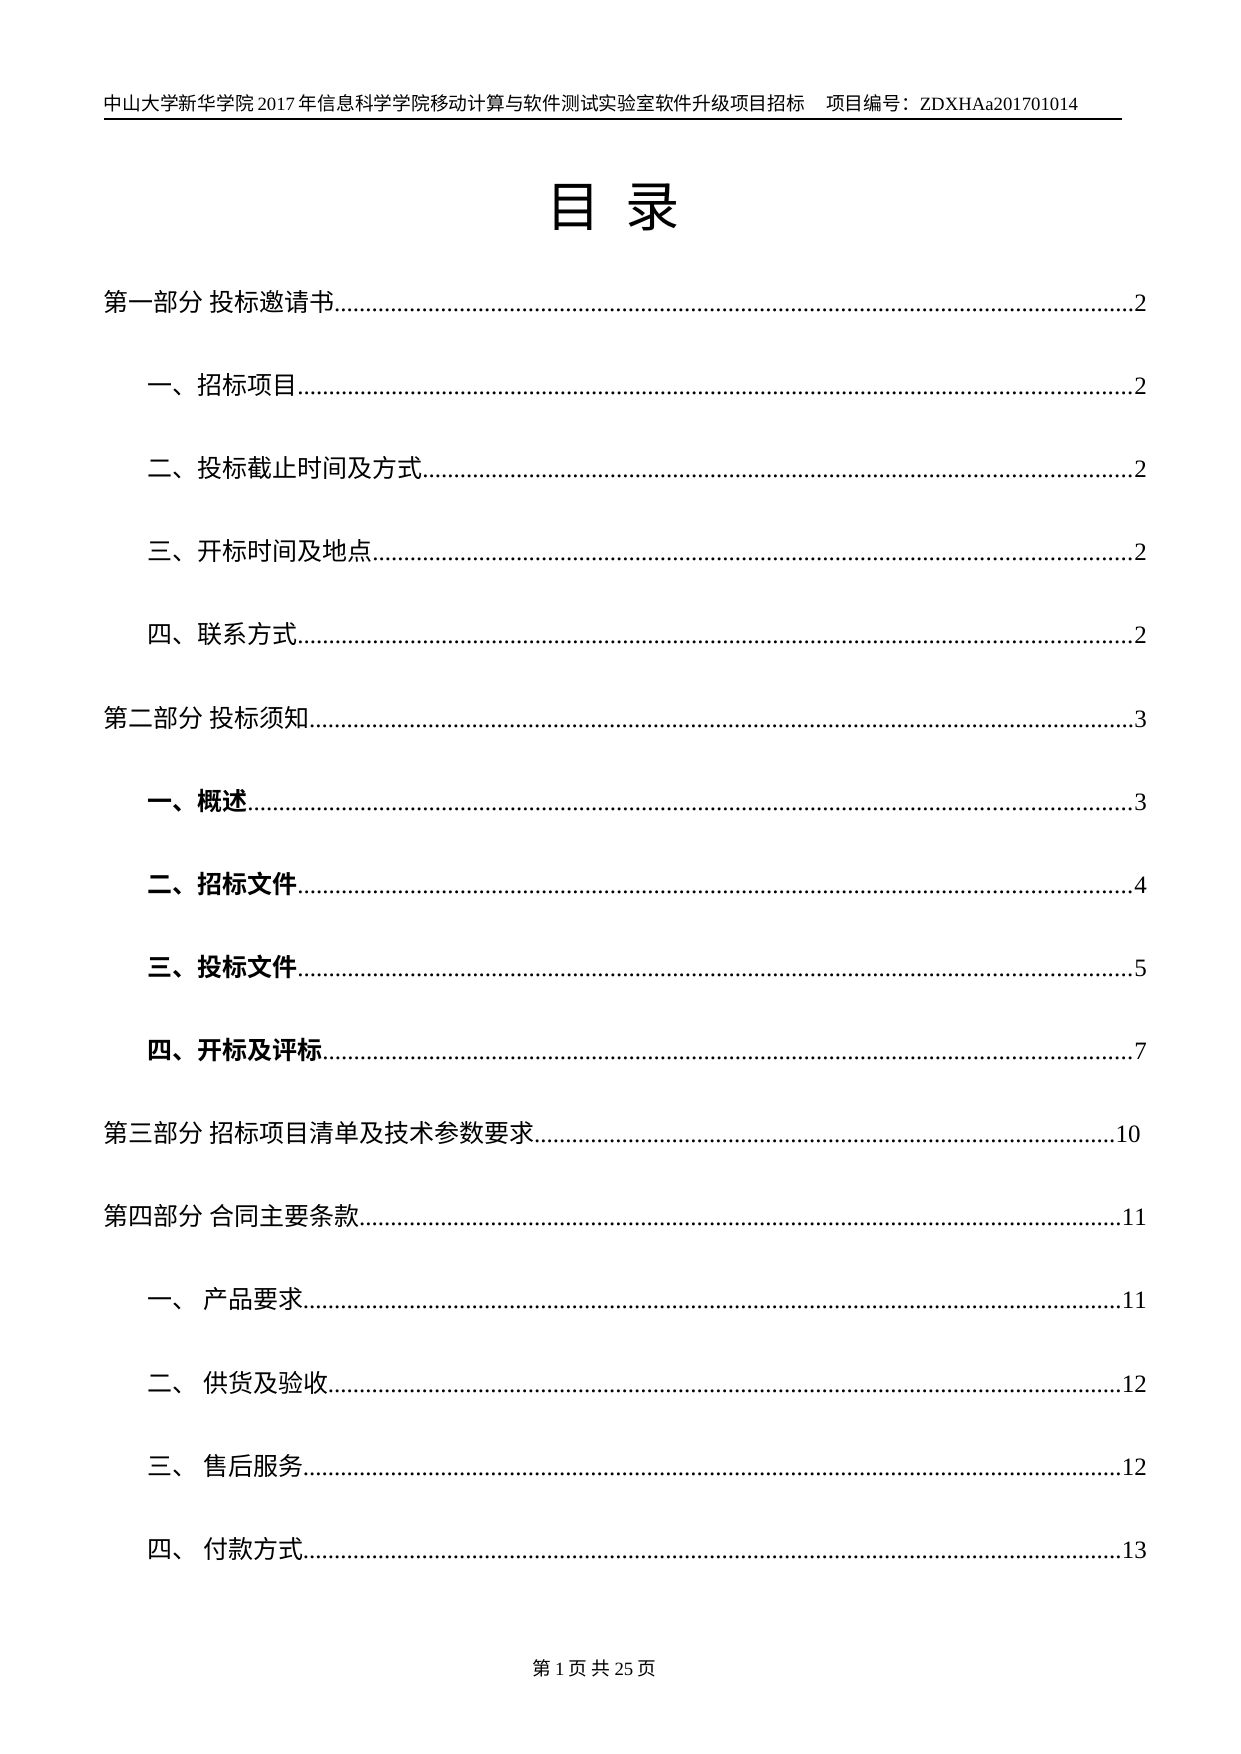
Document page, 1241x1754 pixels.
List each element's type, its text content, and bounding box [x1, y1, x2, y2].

text 三、开标时间及地点 2 [147, 517, 1122, 582]
text 二、投标截止时间及方式 2 [147, 434, 1122, 499]
text 四、 付款方式 13 [147, 1515, 1122, 1580]
text 四、开标及评标 7 [147, 1016, 1122, 1081]
text 二、招标文件 4 [147, 850, 1122, 915]
text 一、 产品要求 11 [147, 1266, 1122, 1331]
text 目 录 [103, 154, 1122, 252]
text 第三部分 招标项目清单及技术参数要求 10 [103, 1099, 1122, 1164]
text 一、招标项目 2 [147, 351, 1122, 416]
text 第四部分 合同主要条款 11 [103, 1182, 1122, 1247]
text 第二部分 投标须知 3 [103, 684, 1122, 749]
text 三、投标文件 5 [147, 933, 1122, 998]
text 二、 供货及验收 12 [147, 1349, 1122, 1414]
text 四、联系方式 2 [147, 601, 1122, 666]
text 一、概述 3 [147, 767, 1122, 832]
text 三、 售后服务 12 [147, 1432, 1122, 1497]
text 第一部分 投标邀请书 2 [103, 268, 1122, 333]
